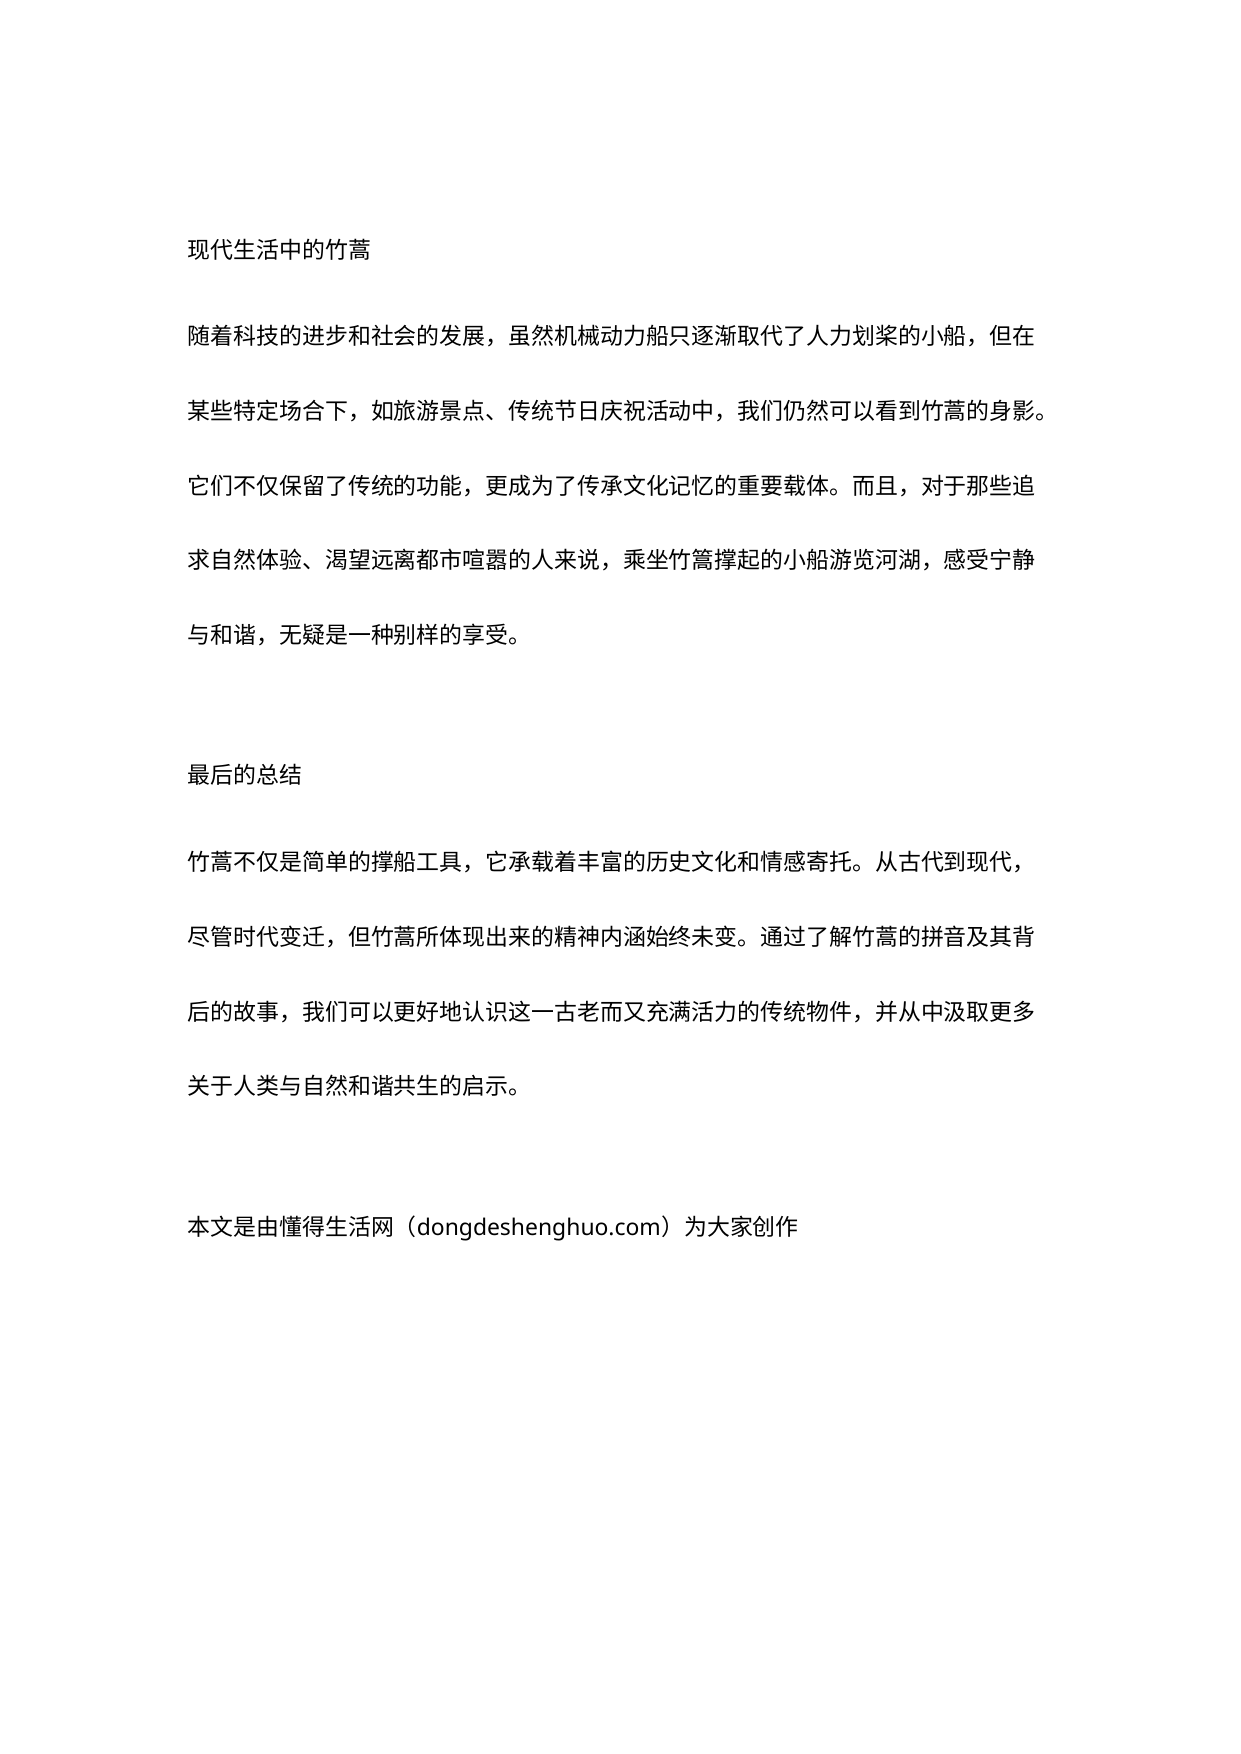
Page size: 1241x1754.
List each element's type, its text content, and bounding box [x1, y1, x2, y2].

text 随着科技的进步和社会的发展，虽然机械动力船只逐渐取代了人力划桨的小船，但在某些特定场合下，如旅游景点、传统节日庆祝活动中，我们仍然可以看到竹蒿的身影。它们不仅保留了传统的功能，更成为了传承文化记忆的重要载体。而且，对于那些追求自然体验、渴望远离都市喧嚣的人来说，乘坐竹篙撑起的小船游览河湖，感受宁静与和谐，无疑是一种别样的享受。 [187, 302, 1053, 666]
text 最后的总结 [187, 742, 1053, 807]
text 竹蒿不仅是简单的撑船工具，它承载着丰富的历史文化和情感寄托。从古代到现代，尽管时代变迁，但竹蒿所体现出来的精神内涵始终未变。通过了解竹蒿的拼音及其背后的故事，我们可以更好地认识这一古老而又充满活力的传统物件，并从中汲取更多关于人类与自然和谐共生的启示。 [187, 828, 1053, 1117]
text 本文是由懂得生活网（dongdeshenghuo.com）为大家创作 [187, 1193, 1053, 1258]
text 现代生活中的竹蒿 [187, 216, 1053, 281]
